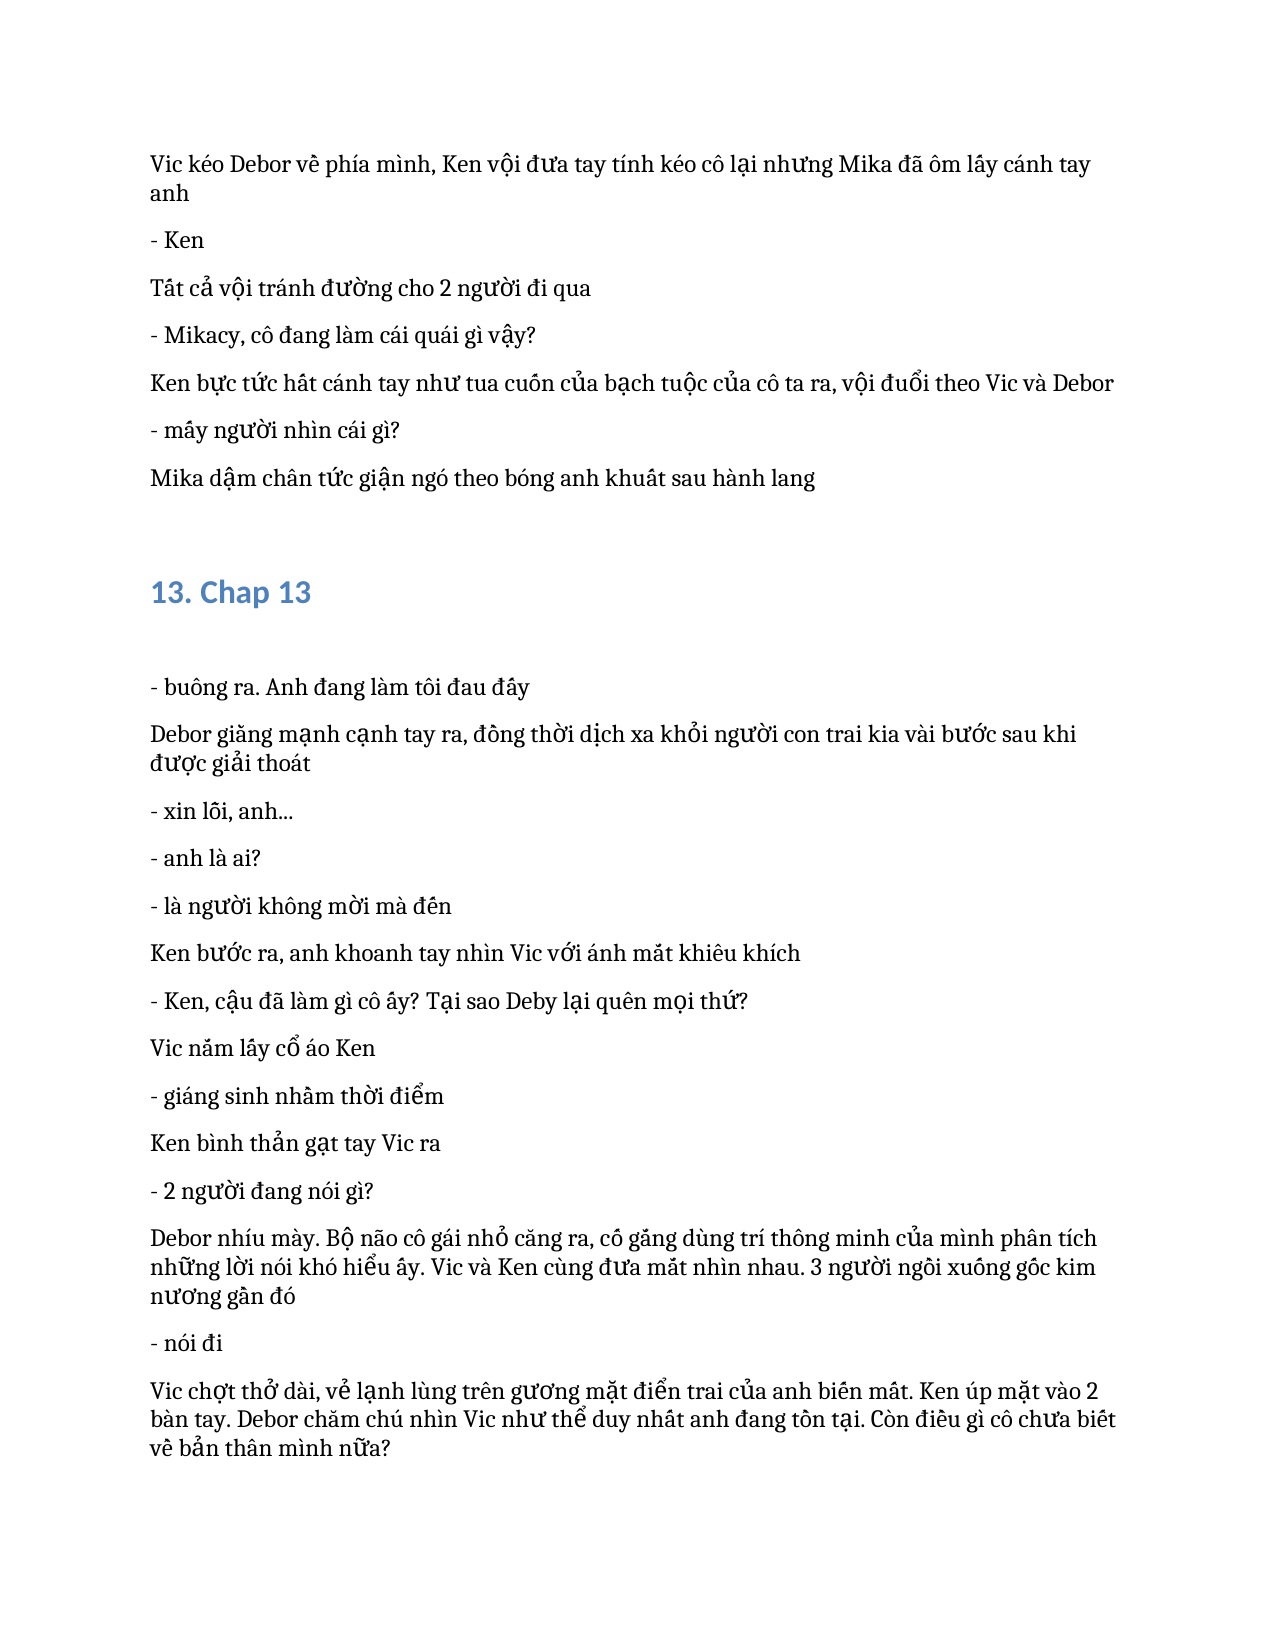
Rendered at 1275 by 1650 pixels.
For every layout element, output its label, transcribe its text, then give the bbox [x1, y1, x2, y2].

text Vic kéo Debor về phía mình, Ken vội đưa tay tính kéo cô lại nhưng Mika đã ôm lấy cánh tay anh [150, 150, 1125, 207]
text - là người không mời mà đến [150, 892, 1125, 920]
text Debor giằng mạnh cạnh tay ra, đồng thời dịch xa khỏi người con trai kia vài bước sau khi được giải thoát [150, 720, 1125, 778]
text Ken bước ra, anh khoanh tay nhìn Vic với ánh mắt khiêu khích [150, 939, 1125, 968]
text Ken bình thản gạt tay Vic ra [150, 1129, 1125, 1158]
text - nói đi [150, 1329, 1125, 1358]
text - 2 người đang nói gì? [150, 1177, 1125, 1205]
text - giáng sinh nhầm thời điểm [150, 1082, 1125, 1110]
text Debor nhíu mày. Bộ não cô gái nhỏ căng ra, cố gắng dùng trí thông minh của mình phân tích những lời nói khó hiểu ấy. Vic và Ken cùng đưa mắt nhìn nhau. 3 người ngồi xuống gốc kim nương gần đó [150, 1224, 1125, 1310]
text Vic nắm lấy cổ áo Ken [150, 1034, 1125, 1063]
text - buông ra. Anh đang làm tôi đau đấy [150, 615, 1125, 702]
text - mấy người nhìn cái gì? [150, 416, 1125, 445]
text Mika dậm chân tức giận ngó theo bóng anh khuất sau hành lang [150, 464, 1125, 550]
text - xin lỗi, anh... [150, 797, 1125, 825]
text - Mikacy, cô đang làm cái quái gì vậy? [150, 321, 1125, 350]
text - Ken [150, 226, 1125, 255]
subtitle 13. Chap 13 [150, 571, 1125, 612]
text - anh là ai? [150, 844, 1125, 873]
text Tất cả vội tránh đường cho 2 người đi qua [150, 274, 1125, 302]
text Ken bực tức hất cánh tay như tua cuốn của bạch tuộc của cô ta ra, vội đuổi theo Vic và Debor [150, 369, 1125, 397]
text - Ken, cậu đã làm gì cô ấy? Tại sao Deby lại quên mọi thứ? [150, 987, 1125, 1015]
text Vic chợt thở dài, vẻ lạnh lùng trên gương mặt điển trai của anh biến mất. Ken úp mặt vào 2 bàn tay. Debor chăm chú nhìn Vic như thể duy nhất anh đang tồn tại. Còn điều gì cô chưa biết về bản thân mình nữa? [150, 1377, 1125, 1463]
